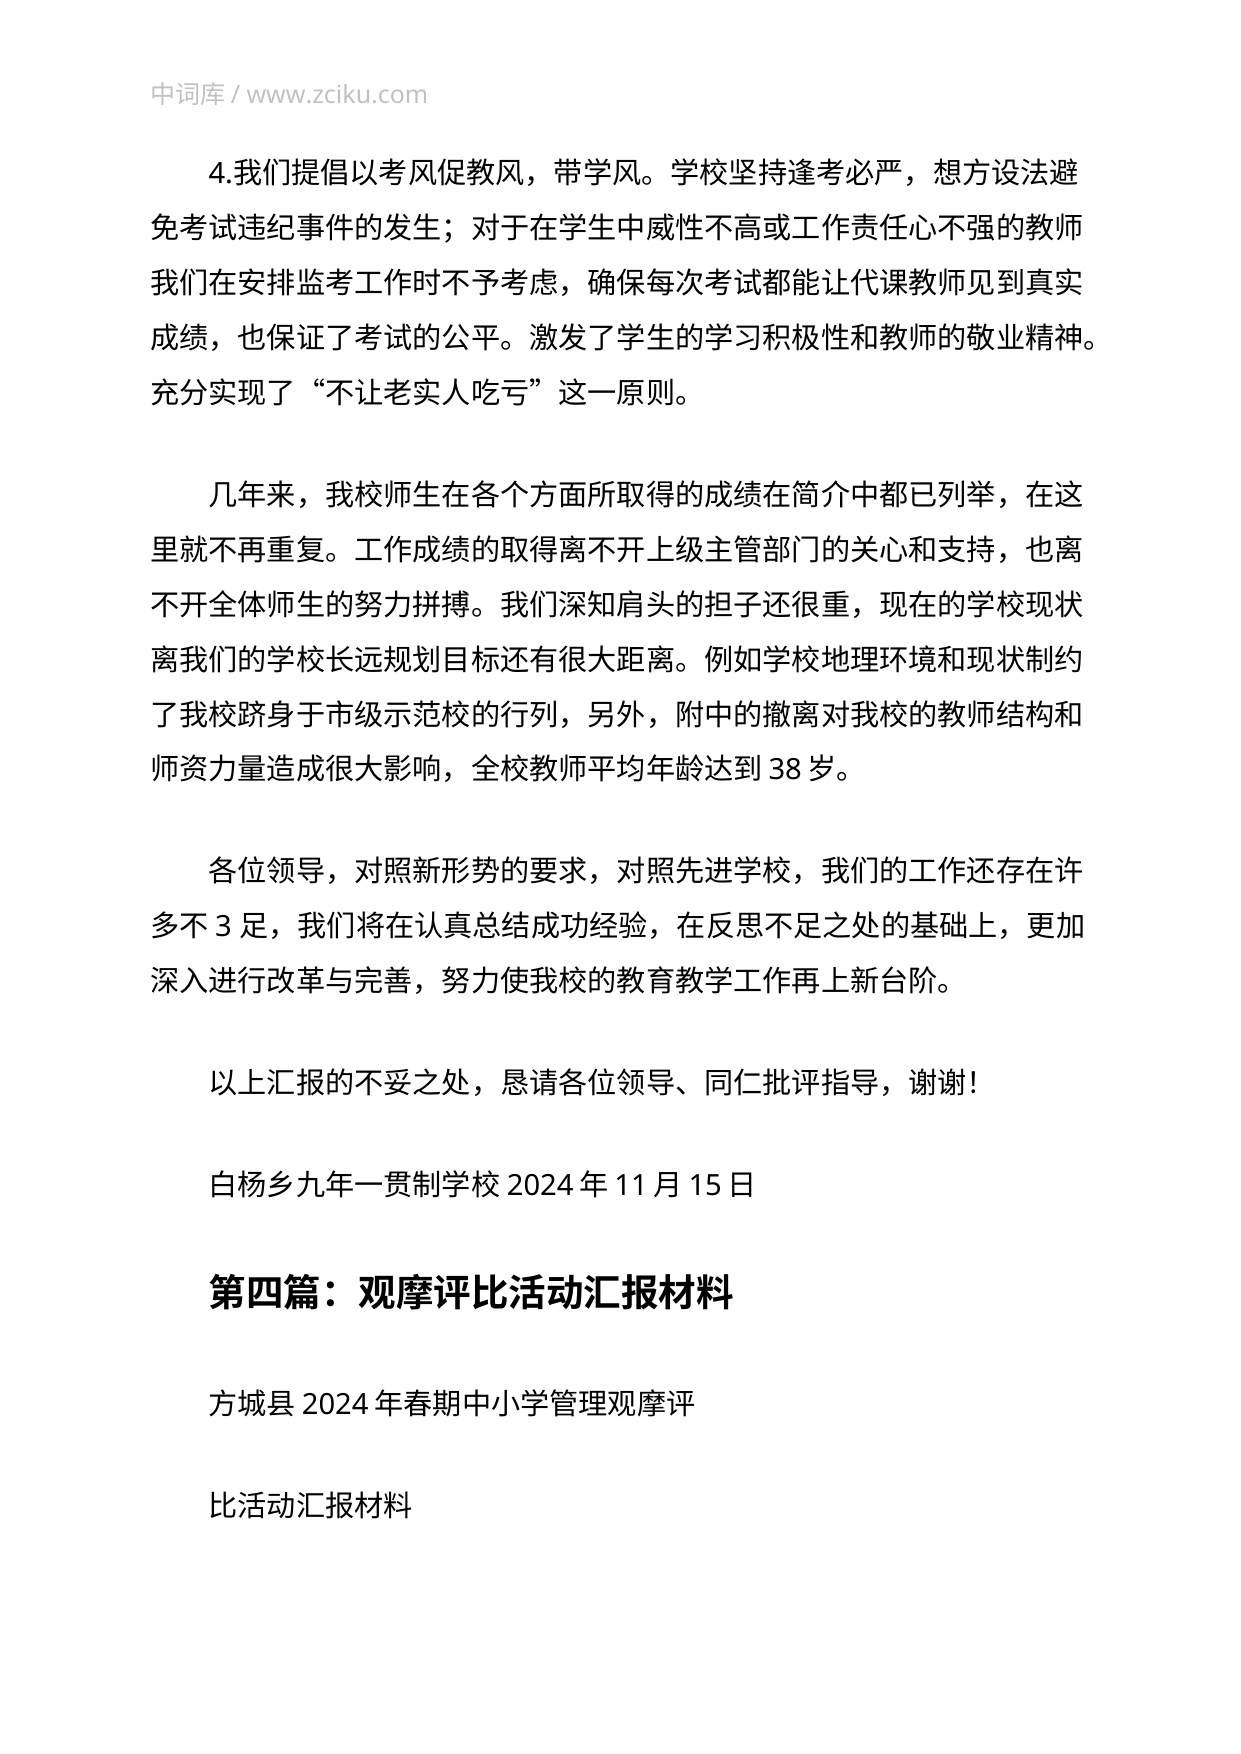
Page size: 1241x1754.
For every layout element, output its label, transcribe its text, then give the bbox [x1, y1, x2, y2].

text 白杨乡九年一贯制学校 2024年11月15日 [150, 1161, 1090, 1204]
text 第四篇：观摩评比活动汇报材料 [150, 1263, 1090, 1318]
text 几年来，我校师生在各个方面所取得的成绩在简介中都已列举，在这里就不再重复。工作成绩的取得离不开上级主管部门的关心和支持，也离不开全体师生的努力拼搏。我们深知肩头的担子还很重，现在的学校现状离我们的学校长远规划目标还有很大距离。例如学校地理环境和现状制约了我校跻身于市级示范校的行列，另外，附中的撤离对我校的教师结构和师资力量造成很大影响，全校教师平均年龄达到38岁。 [150, 471, 1090, 788]
text 比活动汇报材料 [150, 1483, 1090, 1525]
text 4.我们提倡以考风促教风，带学风。学校坚持逢考必严，想方设法避免考试违纪事件的发生；对于在学生中威性不高或工作责任心不强的教师我们在安排监考工作时不予考虑，确保每次考试都能让代课教师见到真实成绩，也保证了考试的公平。激发了学生的学习积极性和教师的敬业精神。充分实现了“不让老实人吃亏”这一原则。 [150, 150, 1090, 412]
text 各位领导，对照新形势的要求，对照先进学校，我们的工作还存在许多不 3 足，我们将在认真总结成功经验，在反思不足之处的基础上，更加深入进行改革与完善，努力使我校的教育教学工作再上新台阶。 [150, 848, 1090, 1000]
text 方城县2024年春期中小学管理观摩评 [150, 1381, 1090, 1423]
text 以上汇报的不妥之处，恳请各位领导、同仁批评指导，谢谢！ [150, 1059, 1090, 1102]
